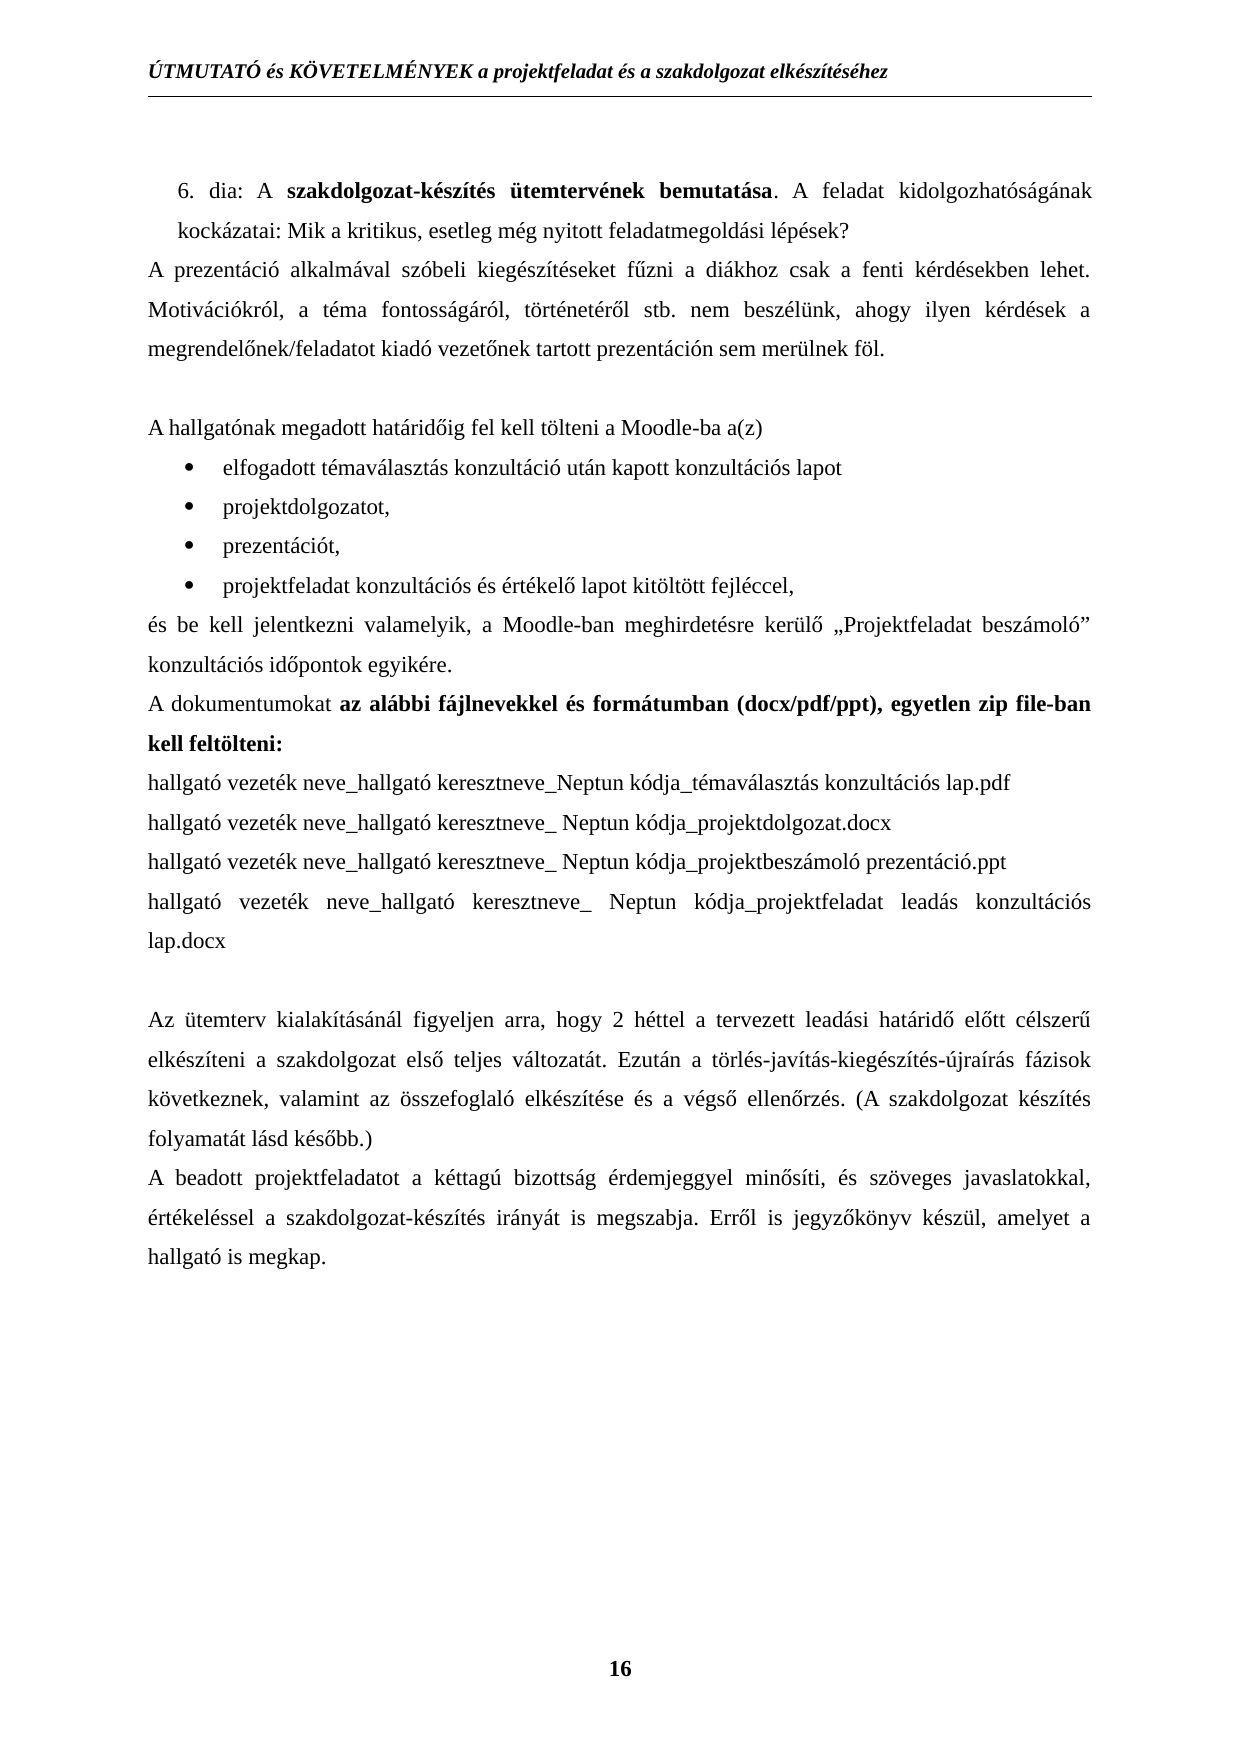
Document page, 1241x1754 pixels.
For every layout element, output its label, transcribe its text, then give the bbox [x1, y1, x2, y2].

list prezentációt, [185, 532, 1092, 559]
text 6. dia: A szakdolgozat-készítés ütemtervének bemutatása. A feladat kidolgozhatóságának kockázatai: Mik a kritikus, esetleg még nyitott feladatmegoldási lépések? [177, 177, 1092, 243]
text és be kell jelentkezni valamelyik, a Moodle-ban meghirdetésre kerülő „Projektfeladat beszámoló” konzultációs időpontok egyikére. [148, 611, 1092, 677]
text A hallgatónak megadott határidőig fel kell tölteni a Moodle-ba a(z) [148, 414, 1092, 440]
text hallgató vezeték neve_hallgató keresztneve_Neptun kódja_témaválasztás konzultációs lap.pdf [148, 769, 1092, 796]
text Az ütemterv kialakításánál figyeljen arra, hogy 2 héttel a tervezett leadási határidő előtt célszerű elkészíteni a szakdolgozat első teljes változatát. Ezután a törlés-javítás-kiegészítés-újraírás fázisok következnek, valamint az összefoglaló elkészítése és a végső ellenőrzés. (A szakdolgozat készítés folyamatát lásd később.) [148, 1006, 1092, 1151]
text hallgató vezeték neve_hallgató keresztneve_ Neptun kódja_projektbeszámoló prezentáció.ppt [148, 848, 1092, 875]
list projektfeladat konzultációs és értékelő lapot kitöltött fejléccel, [185, 572, 1092, 598]
list elfogadott témaválasztás konzultáció után kapott konzultációs lapot [185, 453, 1092, 480]
text A beadott projektfeladatot a kéttagú bizottság érdemjeggyel minősíti, és szöveges javaslatokkal, értékeléssel a szakdolgozat-készítés irányát is megszabja. Erről is jegyzőkönyv készül, amelyet a hallgató is megkap. [148, 1164, 1092, 1269]
text A dokumentumokat az alábbi fájlnevekkel és formátumban (docx/pdf/ppt), egyetlen zip file-ban kell feltölteni: [148, 690, 1092, 756]
list projektdolgozatot, [185, 493, 1092, 519]
text A prezentáció alkalmával szóbeli kiegészítéseket fűzni a diákhoz csak a fenti kérdésekben lehet. Motivációkról, a téma fontosságáról, történetéről stb. nem beszélünk, ahogy ilyen kérdések a megrendelőnek/feladatot kiadó vezetőnek tartott prezentáción sem merülnek föl. [148, 256, 1092, 361]
text hallgató vezeték neve_hallgató keresztneve_ Neptun kódja_projektdolgozat.docx [148, 809, 1092, 835]
text hallgató vezeték neve_hallgató keresztneve_ Neptun kódja_projektfeladat leadás konzultációs lap.docx [148, 888, 1092, 954]
